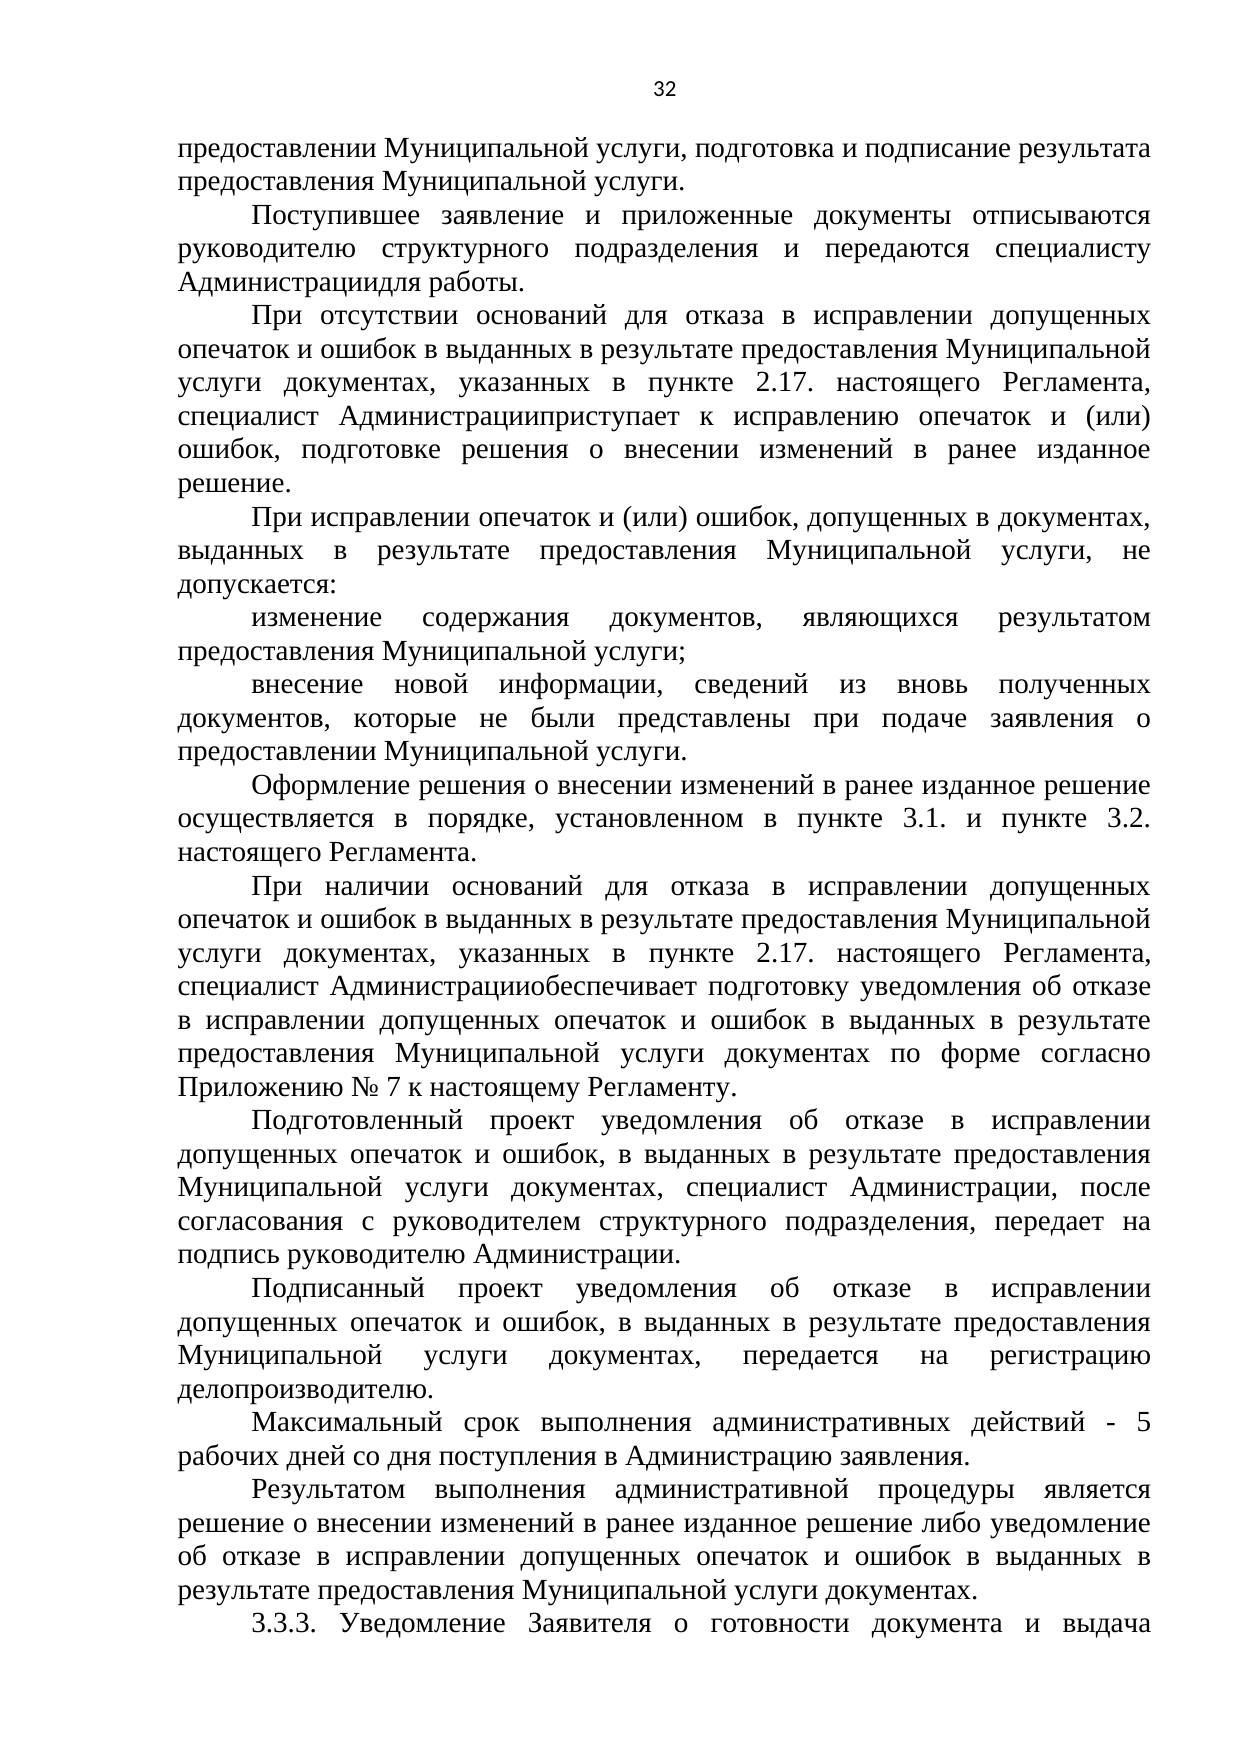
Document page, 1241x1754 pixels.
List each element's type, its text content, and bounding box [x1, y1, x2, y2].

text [177, 130, 1152, 197]
text При наличии оснований для отказа в исправлении допущенных опечаток и ошибок в выданных в результате предоставления Муниципальной услуги документах, указанных в пункте 2.17. настоящего Регламента, специалист Администрацииобеспечивает подготовку уведомления об отказе в исправлении допущенных опечаток и ошибок в выданных в результате предоставления Муниципальной услуги документах по форме согласно Приложению № 7 к настоящему Регламенту. [177, 868, 1152, 1102]
text внесение новой информации, сведений из вновь полученных документов, которые не были представлены при подаче заявления о предоставлении Муниципальной услуги. [177, 666, 1152, 767]
text При отсутствии оснований для отказа в исправлении допущенных опечаток и ошибок в выданных в результате предоставления Муниципальной услуги документах, указанных в пункте 2.17. настоящего Регламента, специалист Администрацииприступает к исправлению опечаток и (или) ошибок, подготовке решения о внесении изменений в ранее изданное решение. [177, 297, 1152, 499]
text Подписанный проект уведомления об отказе в исправлении допущенных опечаток и ошибок, в выданных в результате предоставления Муниципальной услуги документах, передается на регистрацию делопроизводителю. [177, 1270, 1152, 1404]
text Максимальный срок выполнения административных действий - 5 рабочих дней со дня поступления в Администрацию заявления. [177, 1404, 1152, 1471]
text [177, 1606, 1152, 1639]
text Поступившее заявление и приложенные документы отписываются руководителю структурного подразделения и передаются специалисту Администрациидля работы. [177, 197, 1152, 297]
text изменение содержания документов, являющихся результатом предоставления Муниципальной услуги; [177, 599, 1152, 666]
text Подготовленный проект уведомления об отказе в исправлении допущенных опечаток и ошибок, в выданных в результате предоставления Муниципальной услуги документах, специалист Администрации, после согласования с руководителем структурного подразделения, передает на подпись руководителю Администрации. [177, 1102, 1152, 1270]
text При исправлении опечаток и (или) ошибок, допущенных в документах, выданных в результате предоставления Муниципальной услуги, не допускается: [177, 499, 1152, 599]
text Оформление решения о внесении изменений в ранее изданное решение осуществляется в порядке, установленном в пункте 3.1. и пункте 3.2. настоящего Регламента. [177, 767, 1152, 868]
text Результатом выполнения административной процедуры является решение о внесении изменений в ранее изданное решение либо уведомление об отказе в исправлении допущенных опечаток и ошибок в выданных в результате предоставления Муниципальной услуги документах. [177, 1471, 1152, 1606]
